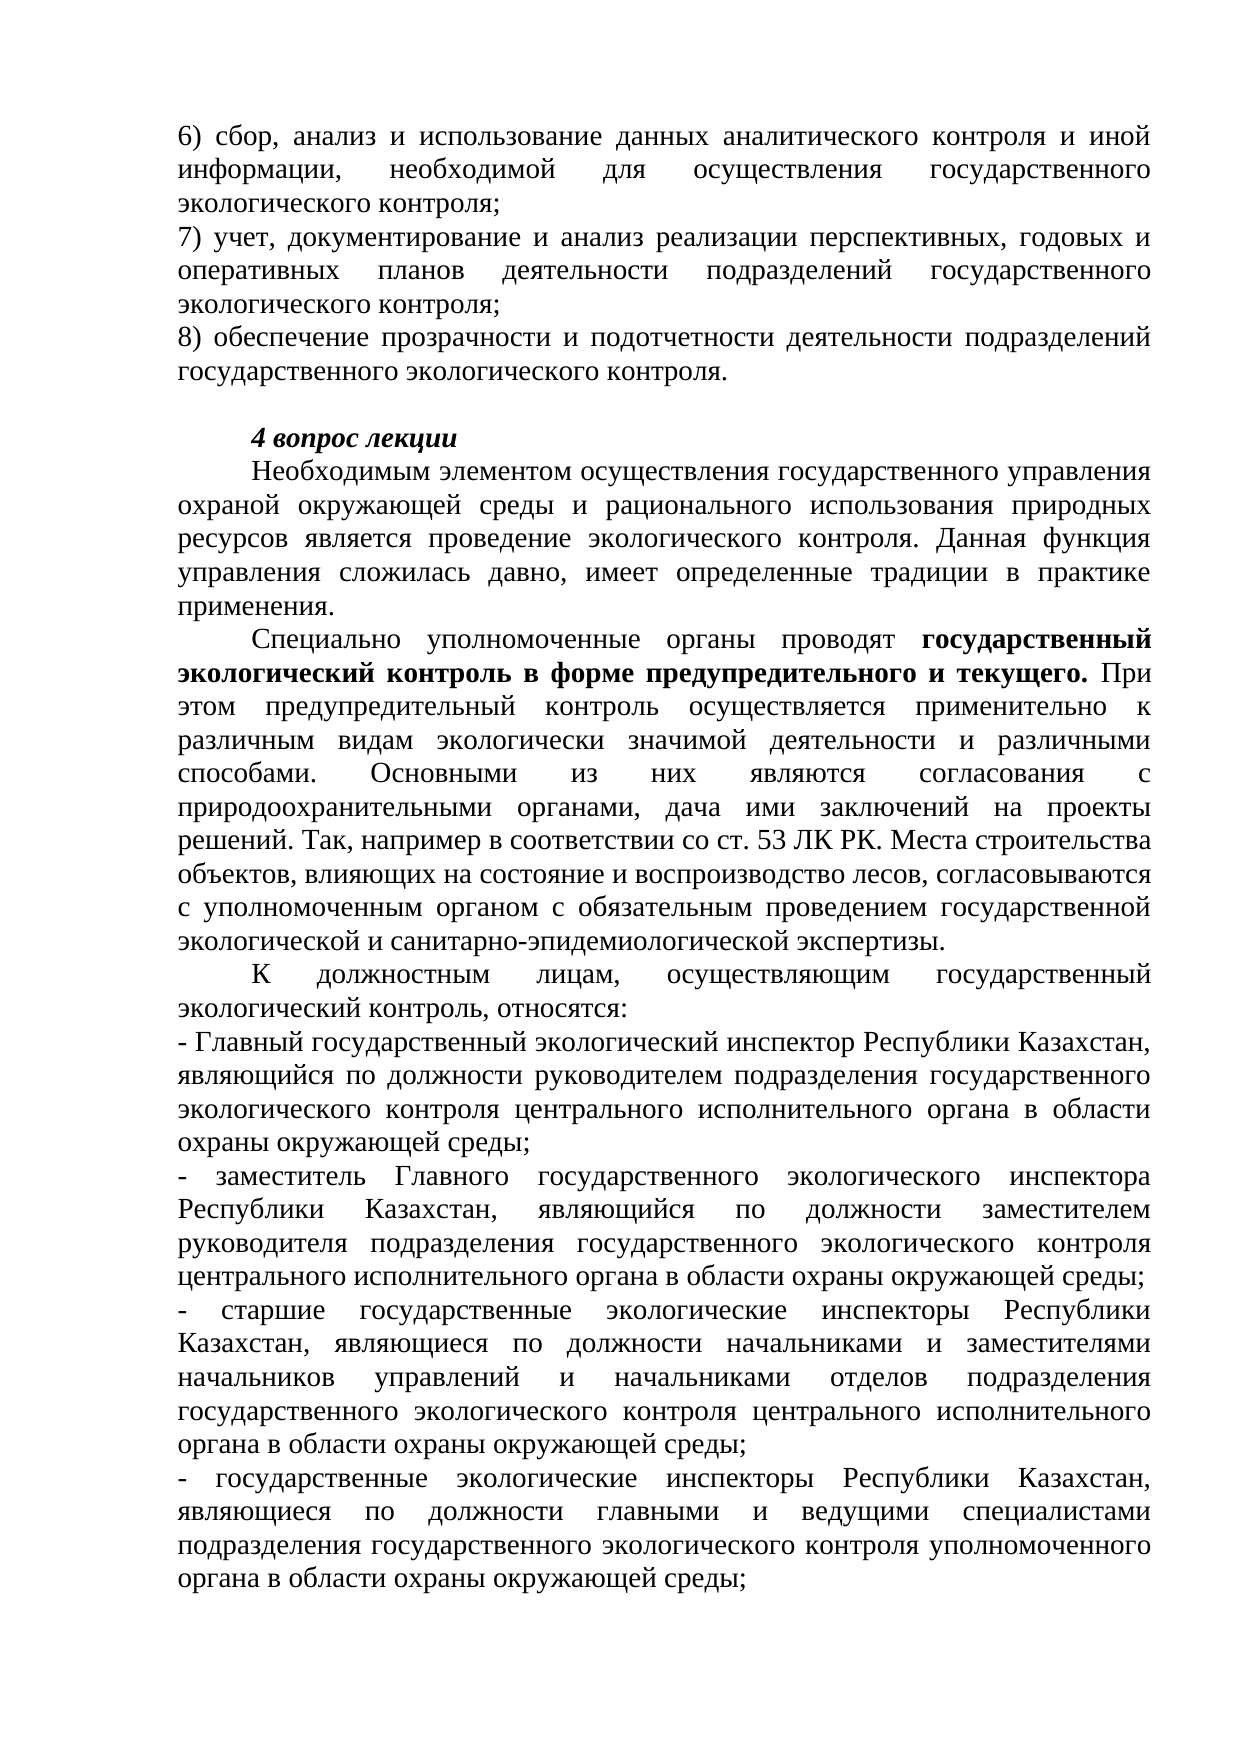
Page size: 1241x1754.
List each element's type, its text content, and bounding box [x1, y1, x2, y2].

text 8) обеспечение прозрачности и подотчетности деятельности подразделений государственного экологического контроля. [177, 319, 1152, 386]
text Необходимым элементом осуществления государственного управления охраной окружающей среды и рационального использования природных ресурсов является проведение экологического контроля. Данная функция управления сложилась давно, имеет определенные традиции в практике применения. [177, 453, 1152, 621]
text 7) учет, документирование и анализ реализации перспективных, годовых и оперативных планов деятельности подразделений государственного экологического контроля; [177, 219, 1152, 319]
text 6) сбор, анализ и использование данных аналитического контроля и иной информации, необходимой для осуществления государственного экологического контроля; [177, 118, 1152, 219]
text - заместитель Главного государственного экологического инспектора Республики Казахстан, являющийся по должности заместителем руководителя подразделения государственного экологического контроля центрального исполнительного органа в области охраны окружающей среды; [177, 1158, 1152, 1292]
text - Главный государственный экологический инспектор Республики Казахстан, являющийся по должности руководителем подразделения государственного экологического контроля центрального исполнительного органа в области охраны окружающей среды; [177, 1024, 1152, 1158]
text К должностным лицам, осуществляющим государственный экологический контроль, относятся: [177, 957, 1152, 1024]
text Специально уполномоченные органы проводят государственный экологический контроль в форме предупредительного и текущего. При этом предупредительный контроль осуществляется применительно к различным видам экологически значимой деятельности и различными способами. Основными из них являются согласования с природоохранительными органами, дача ими заключений на проекты решений. Так, например в соответствии со ст. 53 ЛК РК. Места строительства объектов, влияющих на состояние и воспроизводство лесов, согласовываются с уполномоченным органом с обязательным проведением государственной экологической и санитарно-эпидемиологической экспертизы. [177, 621, 1152, 957]
text 4 вопрос лекции [177, 420, 1152, 453]
text - старшие государственные экологические инспекторы Республики Казахстан, являющиеся по должности начальниками и заместителями начальников управлений и начальниками отделов подразделения государственного экологического контроля центрального исполнительного органа в области охраны окружающей среды; [177, 1292, 1152, 1460]
text - государственные экологические инспекторы Республики Казахстан, являющиеся по должности главными и ведущими специалистами подразделения государственного экологического контроля уполномоченного органа в области охраны окружающей среды; [177, 1460, 1152, 1594]
